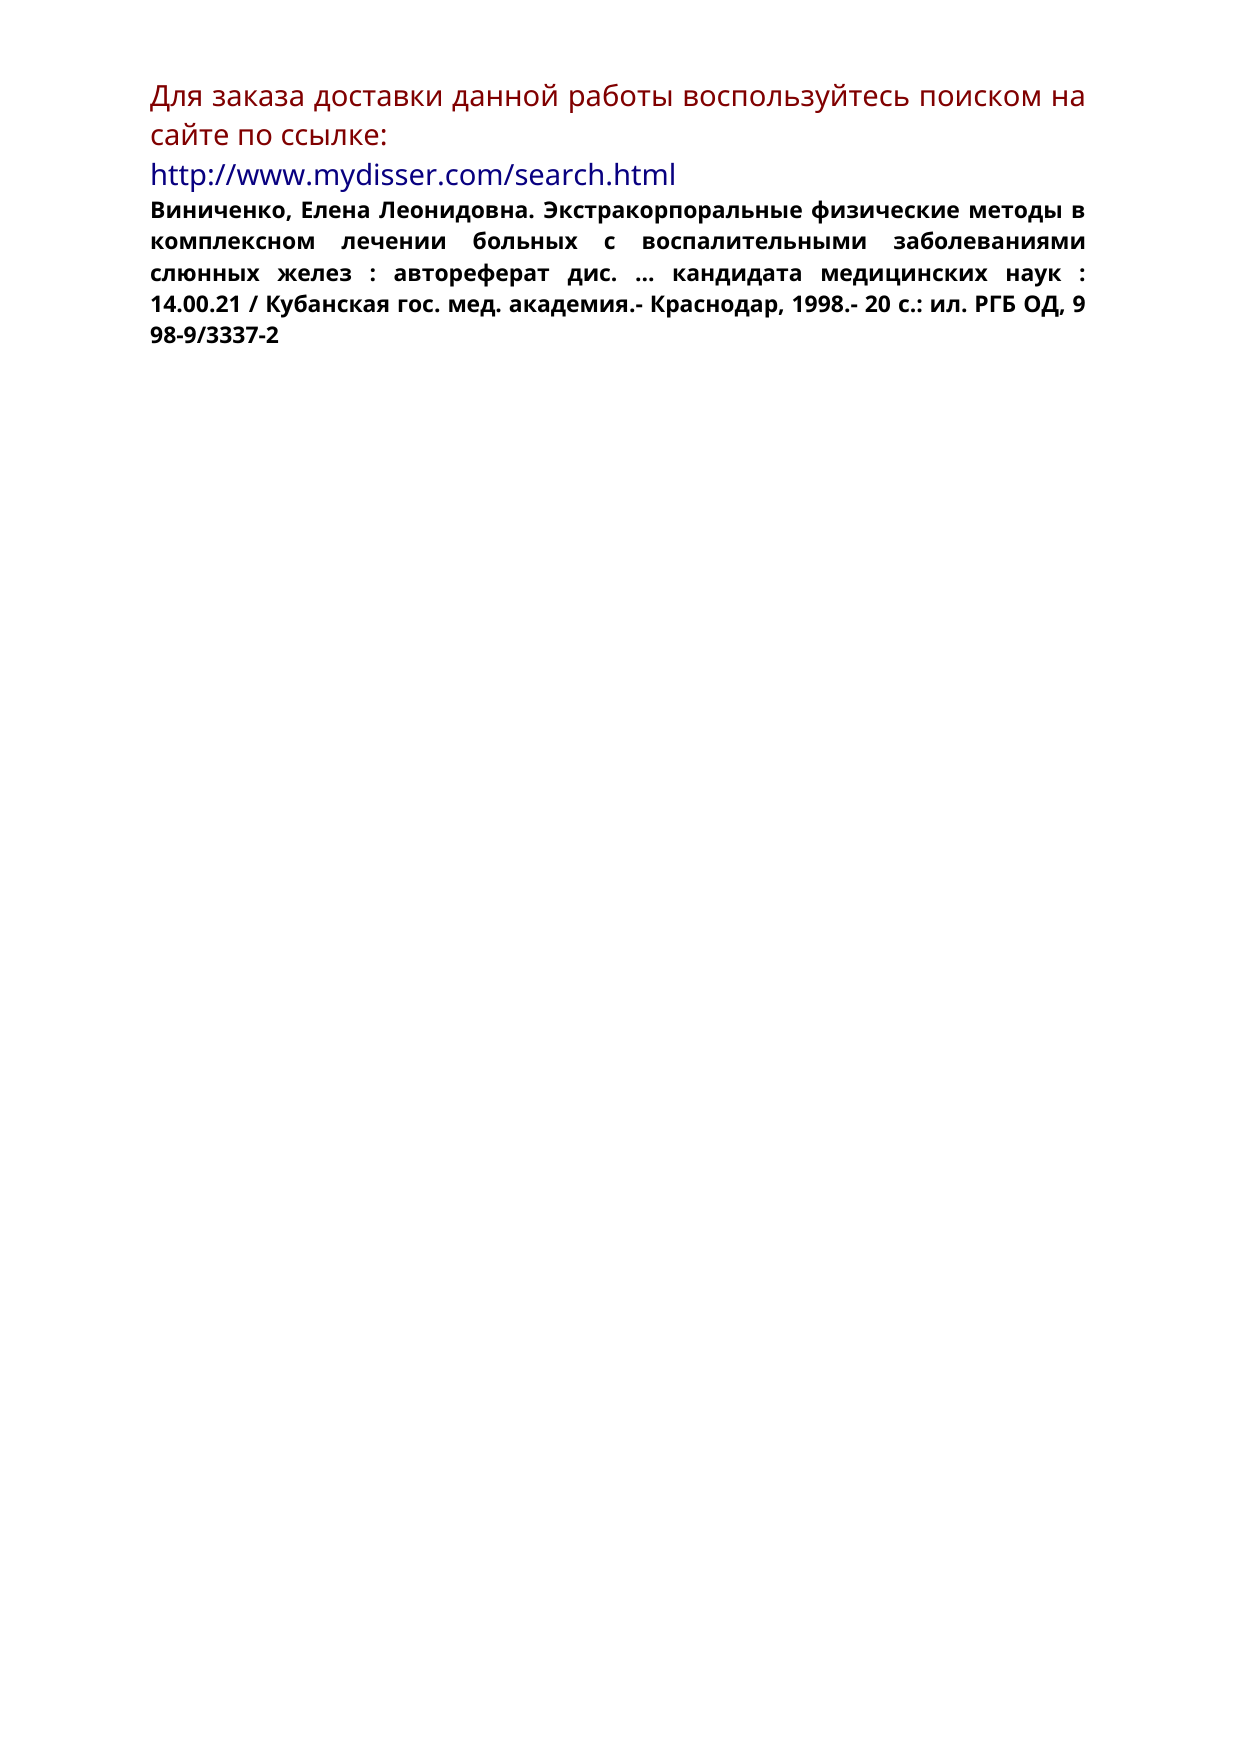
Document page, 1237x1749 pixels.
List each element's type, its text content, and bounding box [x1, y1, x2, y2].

text Виниченко, Елена Леонидовна. Экстракорпоральные физические методы в комплексном лечении больных с воспалительными заболеваниями слюнных желез : автореферат дис. ... кандидата медицинских наук : 14.00.21 / Кубанская гос. мед. академия.- Краснодар, 1998.- 20 с.: ил. РГБ ОД, 9 98-9/3337-2 [150, 194, 1086, 350]
